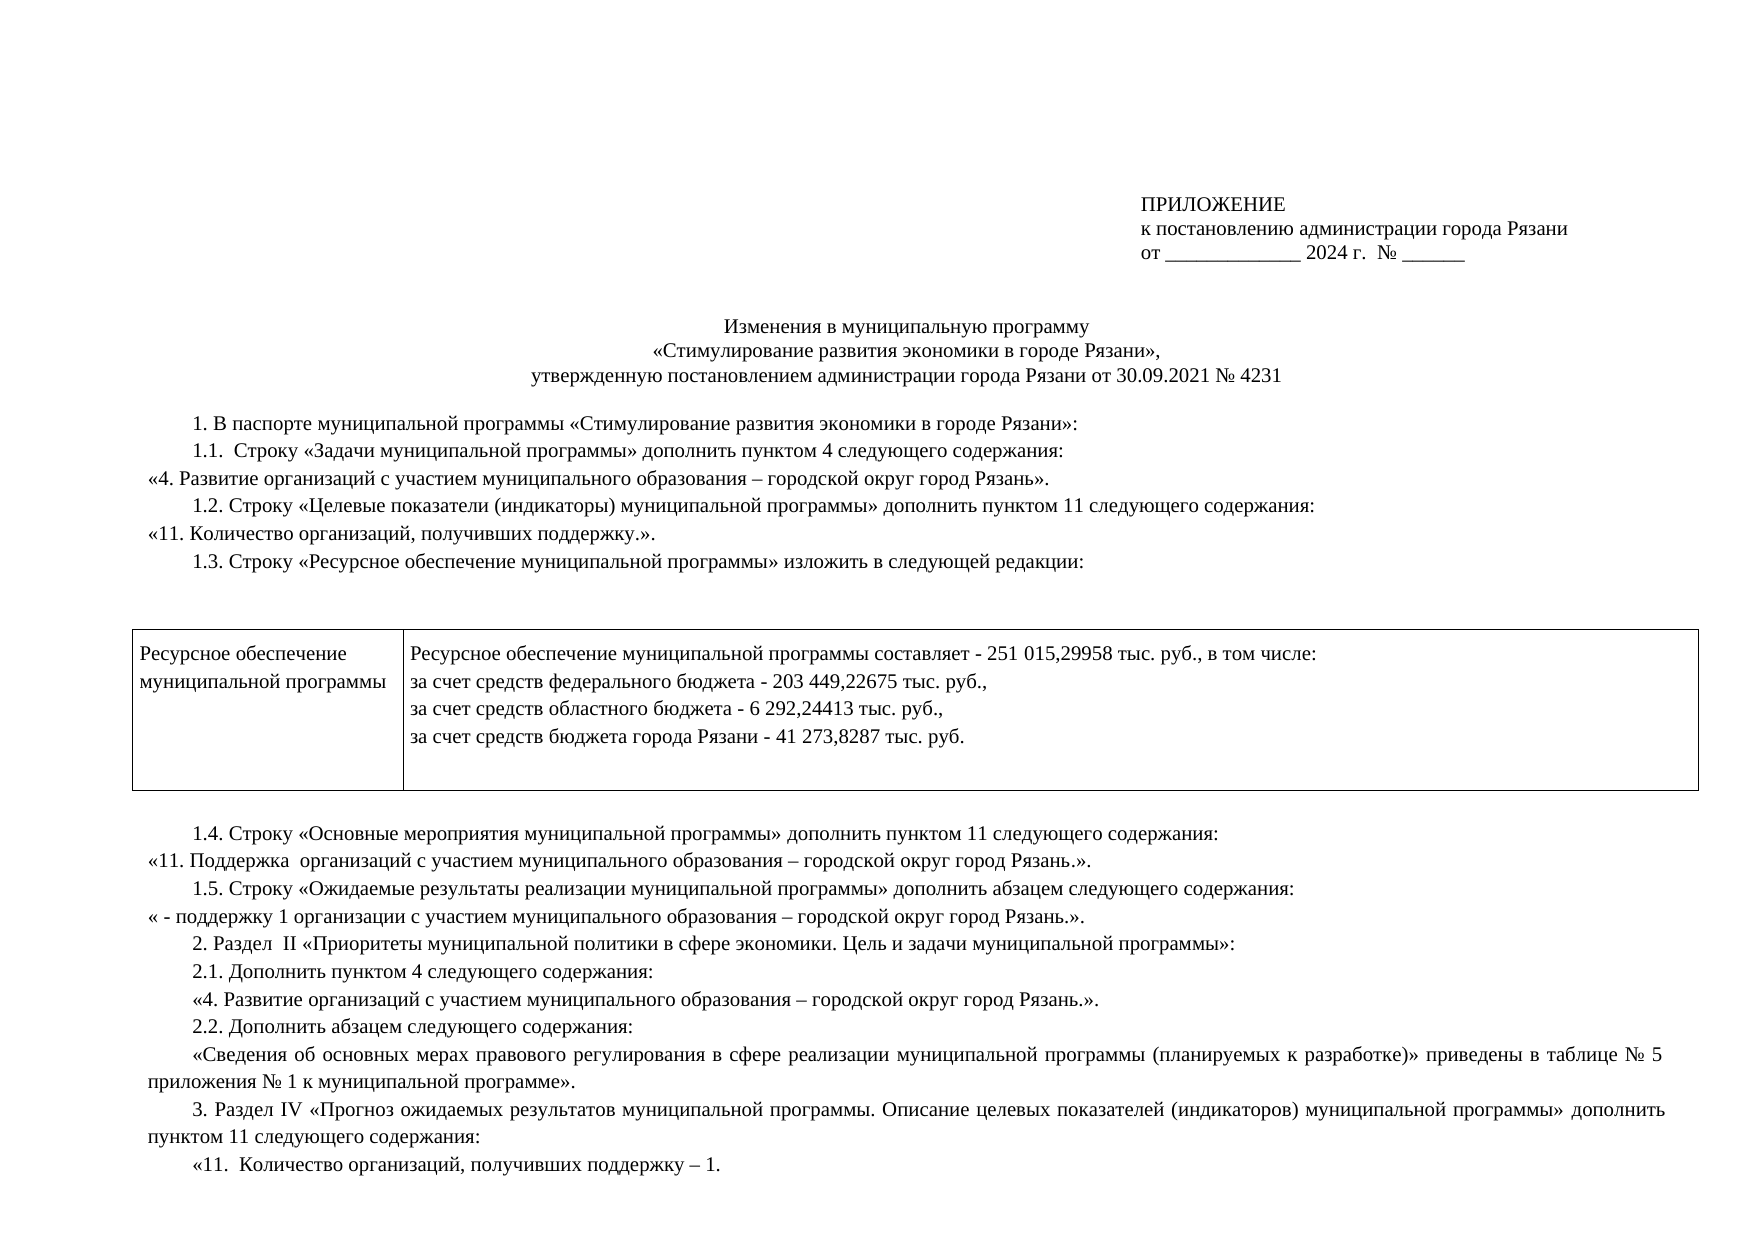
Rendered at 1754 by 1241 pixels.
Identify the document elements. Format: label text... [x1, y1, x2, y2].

text 1.1. Строку «Задачи муниципальной программы» дополнить пунктом 4 следующего содержания: [148, 438, 1665, 462]
text 2.1. Дополнить пунктом 4 следующего содержания: [148, 959, 1665, 983]
text « - поддержку 1 организации с участием муниципального образования – городской округ город Рязань.». [148, 904, 1665, 928]
table_header Ресурсное обеспечение муниципальной программы составляет - 251 015,29958 тыс. руб., в том числе: за счет средств федерального бюджета - 203 449,22675 тыс. руб., за счет средств областного бюджета - 6 292,24413 тыс. руб., за счет средств бюджета города Рязани - 41 273,8287 тыс. руб. [404, 630, 1698, 789]
text «11. Количество организаций, получивших поддержку – 1. [148, 1152, 1665, 1176]
table_header Ресурсное обеспечение муниципальной программы [133, 630, 403, 789]
text «11. Количество организаций, получивших поддержку.». [148, 521, 1665, 545]
text «Стимулирование развития экономики в городе Рязани», [148, 338, 1665, 362]
text 3. Раздел IV «Прогноз ожидаемых результатов муниципальной программы. Описание целевых показателей (индикаторов) муниципальной программы» дополнить пунктом 11 следующего содержания: [148, 1097, 1665, 1148]
text 1.5. Строку «Ожидаемые результаты реализации муниципальной программы» дополнить абзацем следующего содержания: [148, 876, 1665, 900]
text 1.4. Строку «Основные мероприятия муниципальной программы» дополнить пунктом 11 следующего содержания: [148, 821, 1665, 845]
text «Сведения об основных мерах правового регулирования в сфере реализации муниципальной программы (планируемых к разработке)» приведены в таблице № 5 приложения № 1 к муниципальной программе». [148, 1042, 1665, 1093]
text «4. Развитие организаций с участием муниципального образования – городской округ город Рязань.». [148, 986, 1665, 1011]
text утвержденную постановлением администрации города Рязани от 30.09.2021 № 4231 [148, 362, 1665, 387]
text 1.3. Строку «Ресурсное обеспечение муниципальной программы» изложить в следующей редакции: [148, 549, 1665, 573]
text 2.2. Дополнить абзацем следующего содержания: [148, 1014, 1665, 1038]
text 1. В паспорте муниципальной программы «Стимулирование развития экономики в городе Рязани»: [148, 411, 1665, 435]
text Изменения в муниципальную программу [148, 314, 1665, 338]
text «4. Развитие организаций с участием муниципального образования – городской округ город Рязань». [148, 466, 1665, 490]
text 1.2. Строку «Целевые показатели (индикаторы) муниципальной программы» дополнить пунктом 11 следующего содержания: [148, 493, 1665, 517]
table_header ПРИЛОЖЕНИЕ к постановлению администрации города Рязани от _____________ 2024 г. № ______ [1129, 192, 1665, 288]
text «11. Поддержка организаций с участием муниципального образования – городской округ город Рязань.». [148, 848, 1665, 872]
text 2. Раздел II «Приоритеты муниципальной политики в сфере экономики. Цель и задачи муниципальной программы»: [148, 931, 1665, 955]
